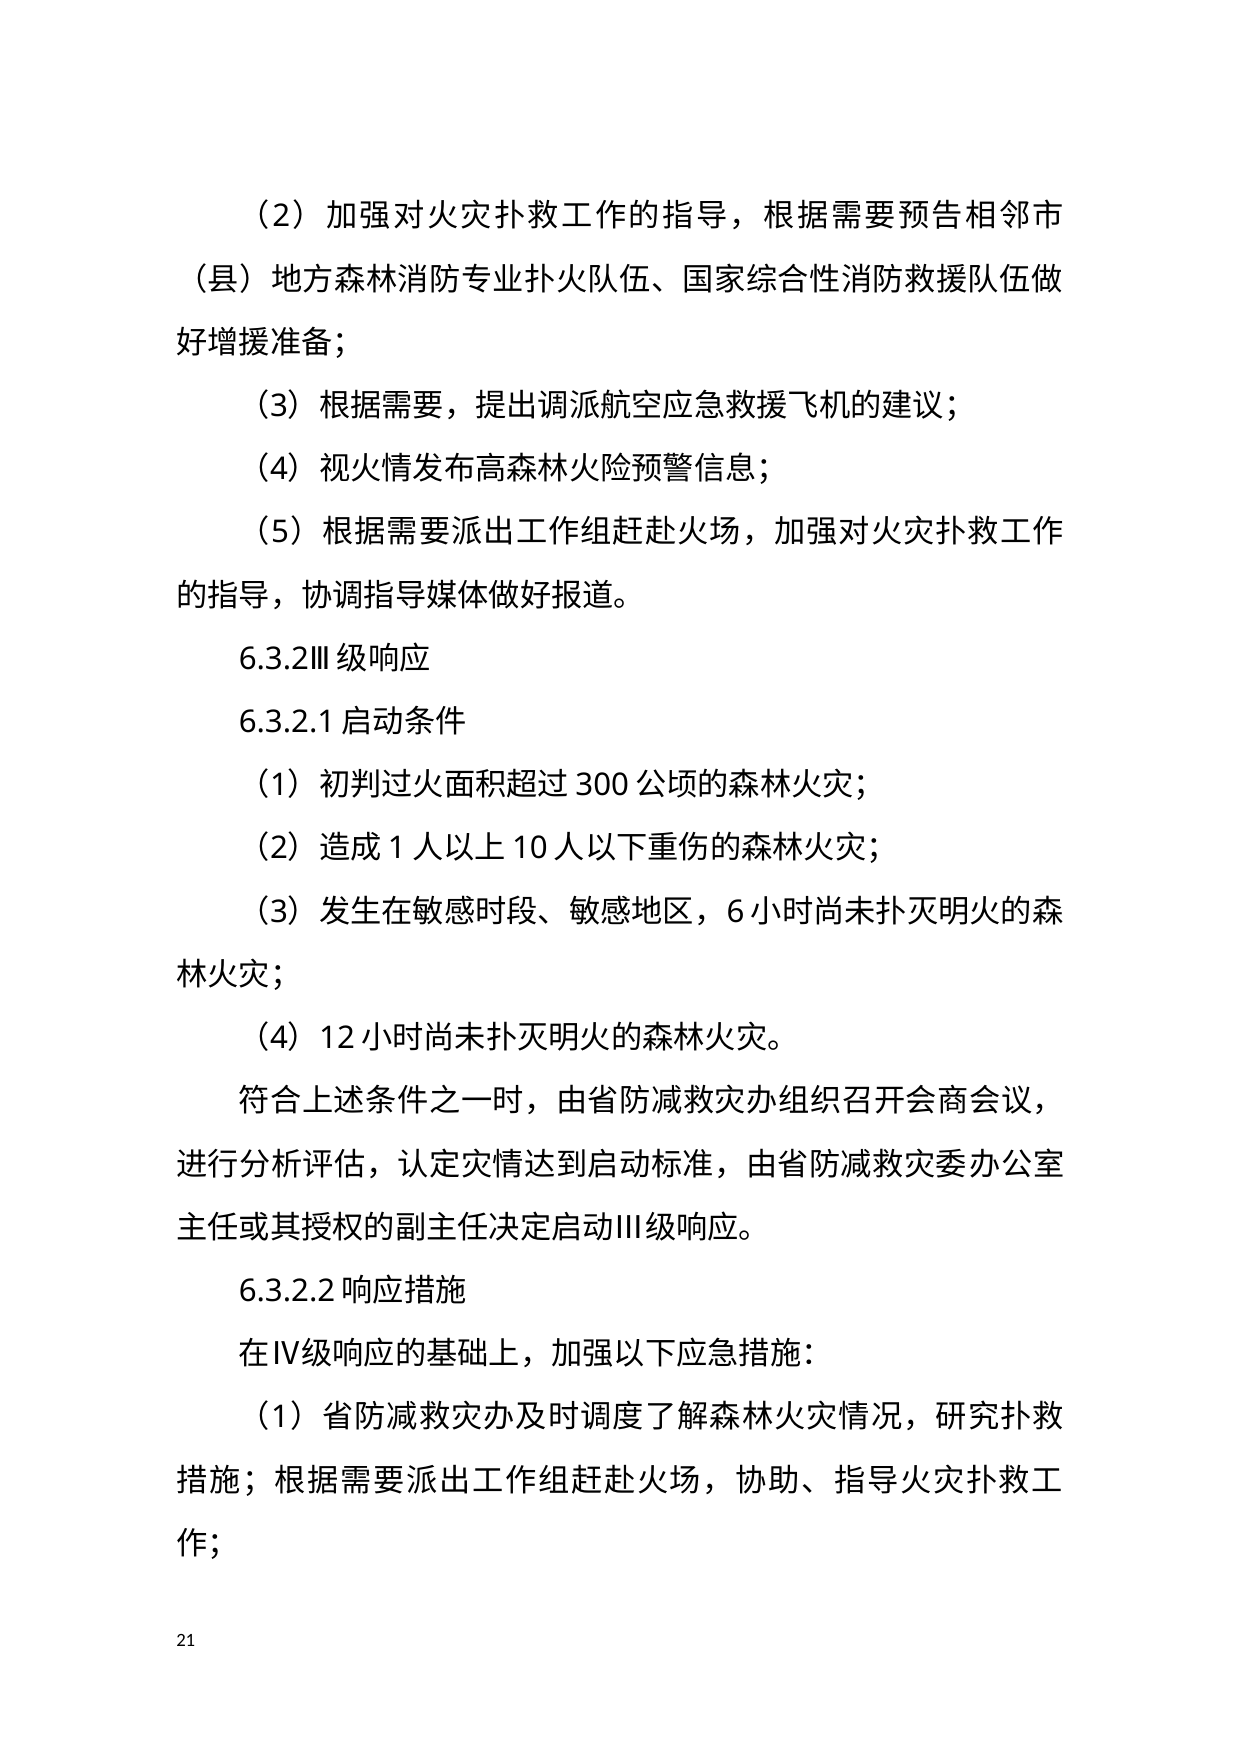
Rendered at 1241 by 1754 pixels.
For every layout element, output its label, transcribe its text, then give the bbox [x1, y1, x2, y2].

text （4）视火情发布高森林火险预警信息； [176, 434, 1064, 498]
text 在Ⅳ级响应的基础上，加强以下应急措施： [176, 1319, 1064, 1383]
text 6.3.2Ⅲ级响应 [176, 624, 1064, 687]
text 符合上述条件之一时，由省防减救灾办组织召开会商会议，进行分析评估，认定灾情达到启动标准，由省防减救灾委办公室主任或其授权的副主任决定启动Ⅲ级响应。 [176, 1067, 1064, 1256]
text （3）根据需要，提出调派航空应急救援飞机的建议； [176, 371, 1064, 434]
text （3）发生在敏感时段、敏感地区，6小时尚未扑灭明火的森林火灾； [176, 877, 1064, 1003]
text 6.3.2.1启动条件 [176, 687, 1064, 751]
text （1）省防减救灾办及时调度了解森林火灾情况，研究扑救措施；根据需要派出工作组赶赴火场，协助、指导火灾扑救工作； [176, 1383, 1064, 1572]
text （5）根据需要派出工作组赶赴火场，加强对火灾扑救工作的指导，协调指导媒体做好报道。 [176, 498, 1064, 624]
text （2）造成1人以上10人以下重伤的森林火灾； [176, 814, 1064, 877]
text （4）12小时尚未扑灭明火的森林火灾。 [176, 1003, 1064, 1067]
text 6.3.2.2响应措施 [176, 1256, 1064, 1319]
text （1）初判过火面积超过300公顷的森林火灾； [176, 751, 1064, 814]
text （2）加强对火灾扑救工作的指导，根据需要预告相邻市（县）地方森林消防专业扑火队伍、国家综合性消防救援队伍做好增援准备； [176, 181, 1064, 371]
